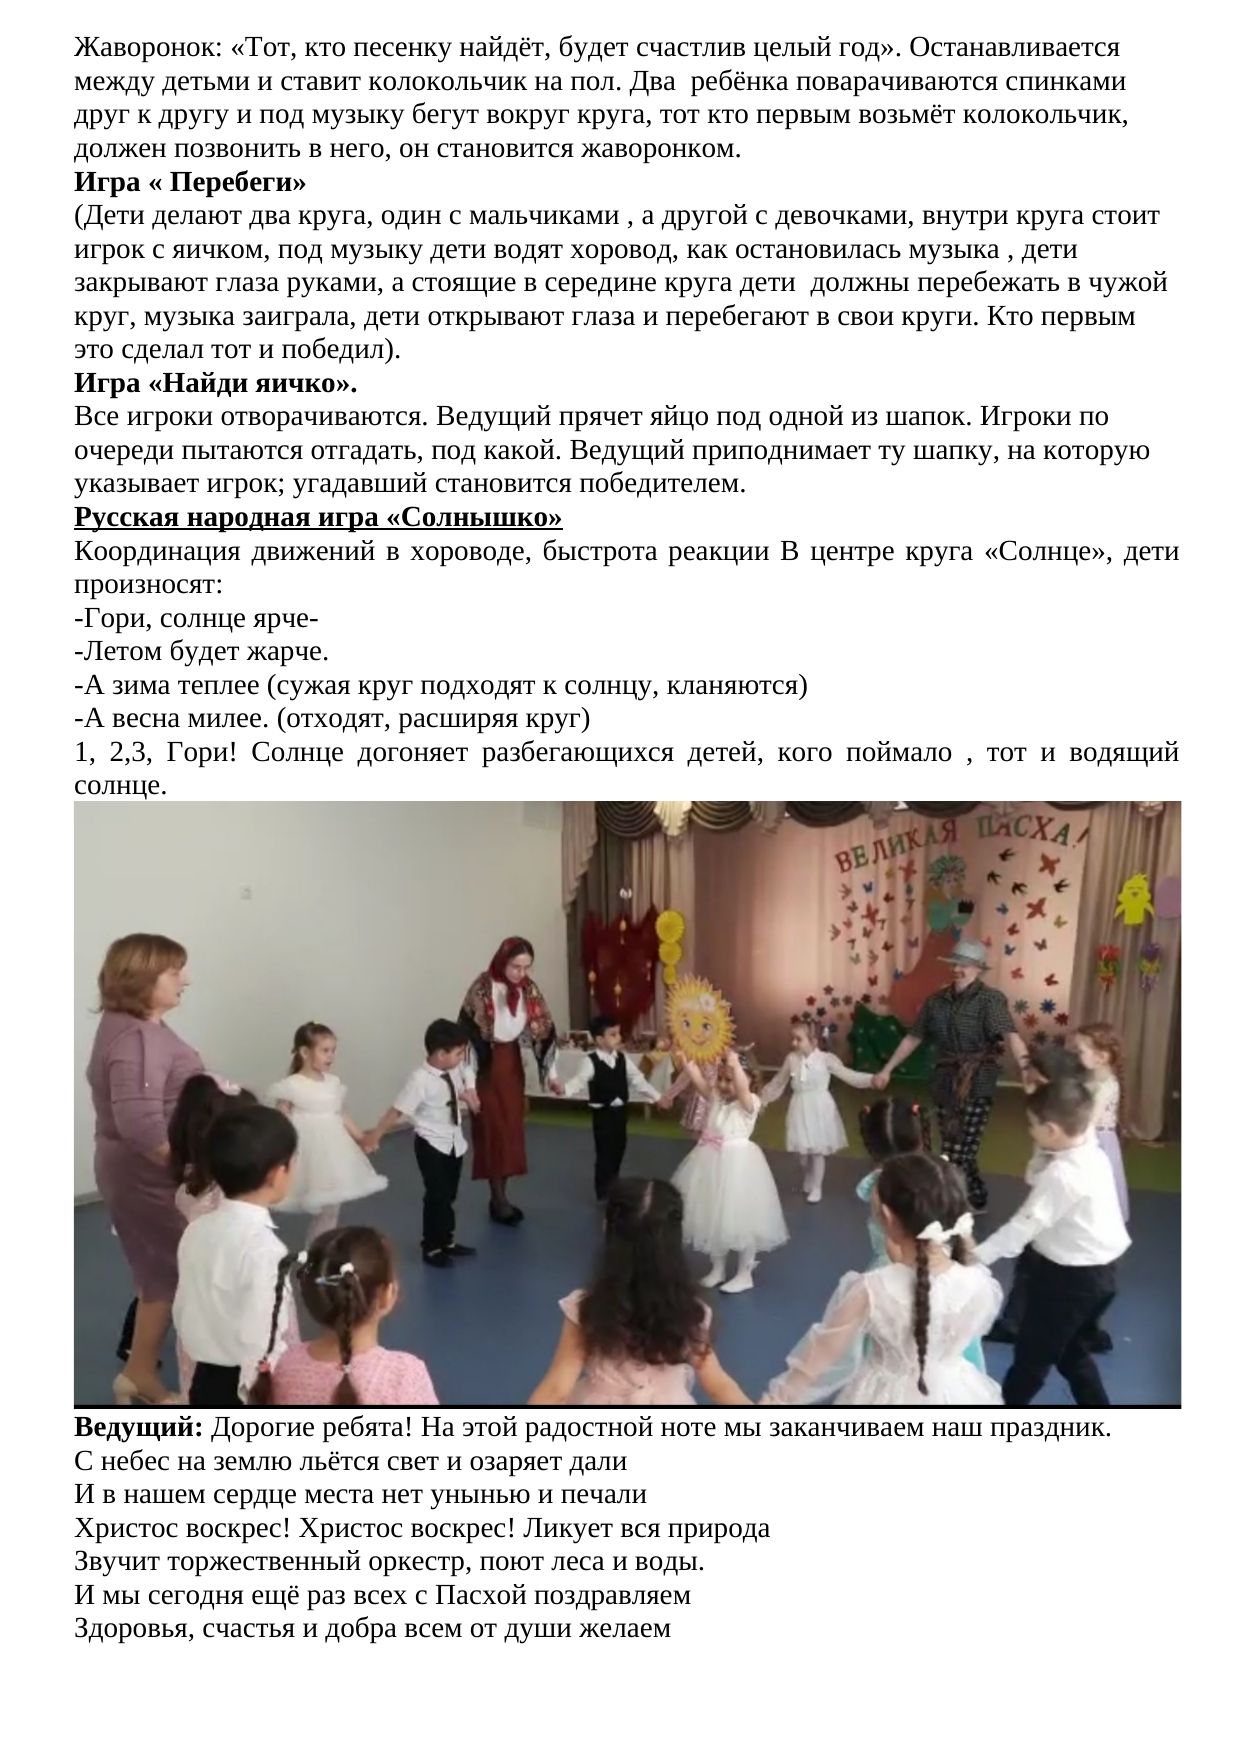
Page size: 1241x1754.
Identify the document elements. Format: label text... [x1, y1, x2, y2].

text И в нашем сердце места нет унынью и печали [74, 1476, 1173, 1510]
text Игра «Найди яичко». Все игроки отворачиваются. Ведущий прячет яйцо под одной из шапок. Игроки по очереди пытаются отгадать, под какой. Ведущий приподнимает ту шапку, на которую указывает игрок; угадавший становится победителем. Русская народная игра «Солнышко» [74, 365, 1181, 533]
text -Летом будет жарче. [74, 633, 1181, 667]
text -А весна милее. (отходят, расширяя круг) [74, 700, 1181, 734]
text Ведущий: Дорогие ребята! На этой радостной ноте мы заканчиваем наш праздник. [74, 1409, 1173, 1443]
text Звучит торжественный оркестр, поют леса и воды. [74, 1543, 1173, 1577]
text Жаворонок: «Тот, кто песенку найдёт, будет счастлив целый год». Останавливается между детьми и ставит колокольчик на пол. Два ребёнка поварачиваются спинками друг к другу и под музыку бегут вокруг круга, тот кто первым возьмёт колокольчик, должен позвонить в него, он становится жаворонком. [74, 29, 1181, 164]
text Игра « Перебеги» [74, 164, 1181, 197]
text Здоровья, счастья и добра всем от души желаем [74, 1610, 1173, 1644]
text -А зима теплее (сужая круг подходят к солнцу, кланяются) [74, 667, 1181, 700]
picture [73, 801, 1182, 1409]
text И мы сегодня ещё раз всех с Пасхой поздравляем [74, 1577, 1173, 1610]
text -Гори, солнце ярче- [74, 600, 1181, 633]
text 1, 2,3, Гори! Солнце догоняет разбегающихся детей, кого поймало , тот и водящий солнце. [74, 734, 1181, 801]
text С небес на землю льётся свет и озаряет дали [74, 1443, 1173, 1476]
text Христос воскрес! Христос воскрес! Ликует вся природа [74, 1510, 1173, 1543]
text (Дети делают два круга, один с мальчиками , а другой с девочками, внутри круга стоит игрок с яичком, под музыку дети водят хоровод, как остановилась музыка , дети закрывают глаза руками, а стоящие в середине круга дети должны перебежать в чужой круг, музыка заиграла, дети открывают глаза и перебегают в свои круги. Кто первым это сделал тот и победил). [74, 197, 1181, 365]
text Координация движений в хороводе, быстрота реакции В центре круга «Солнце», дети произносят: [74, 533, 1181, 600]
